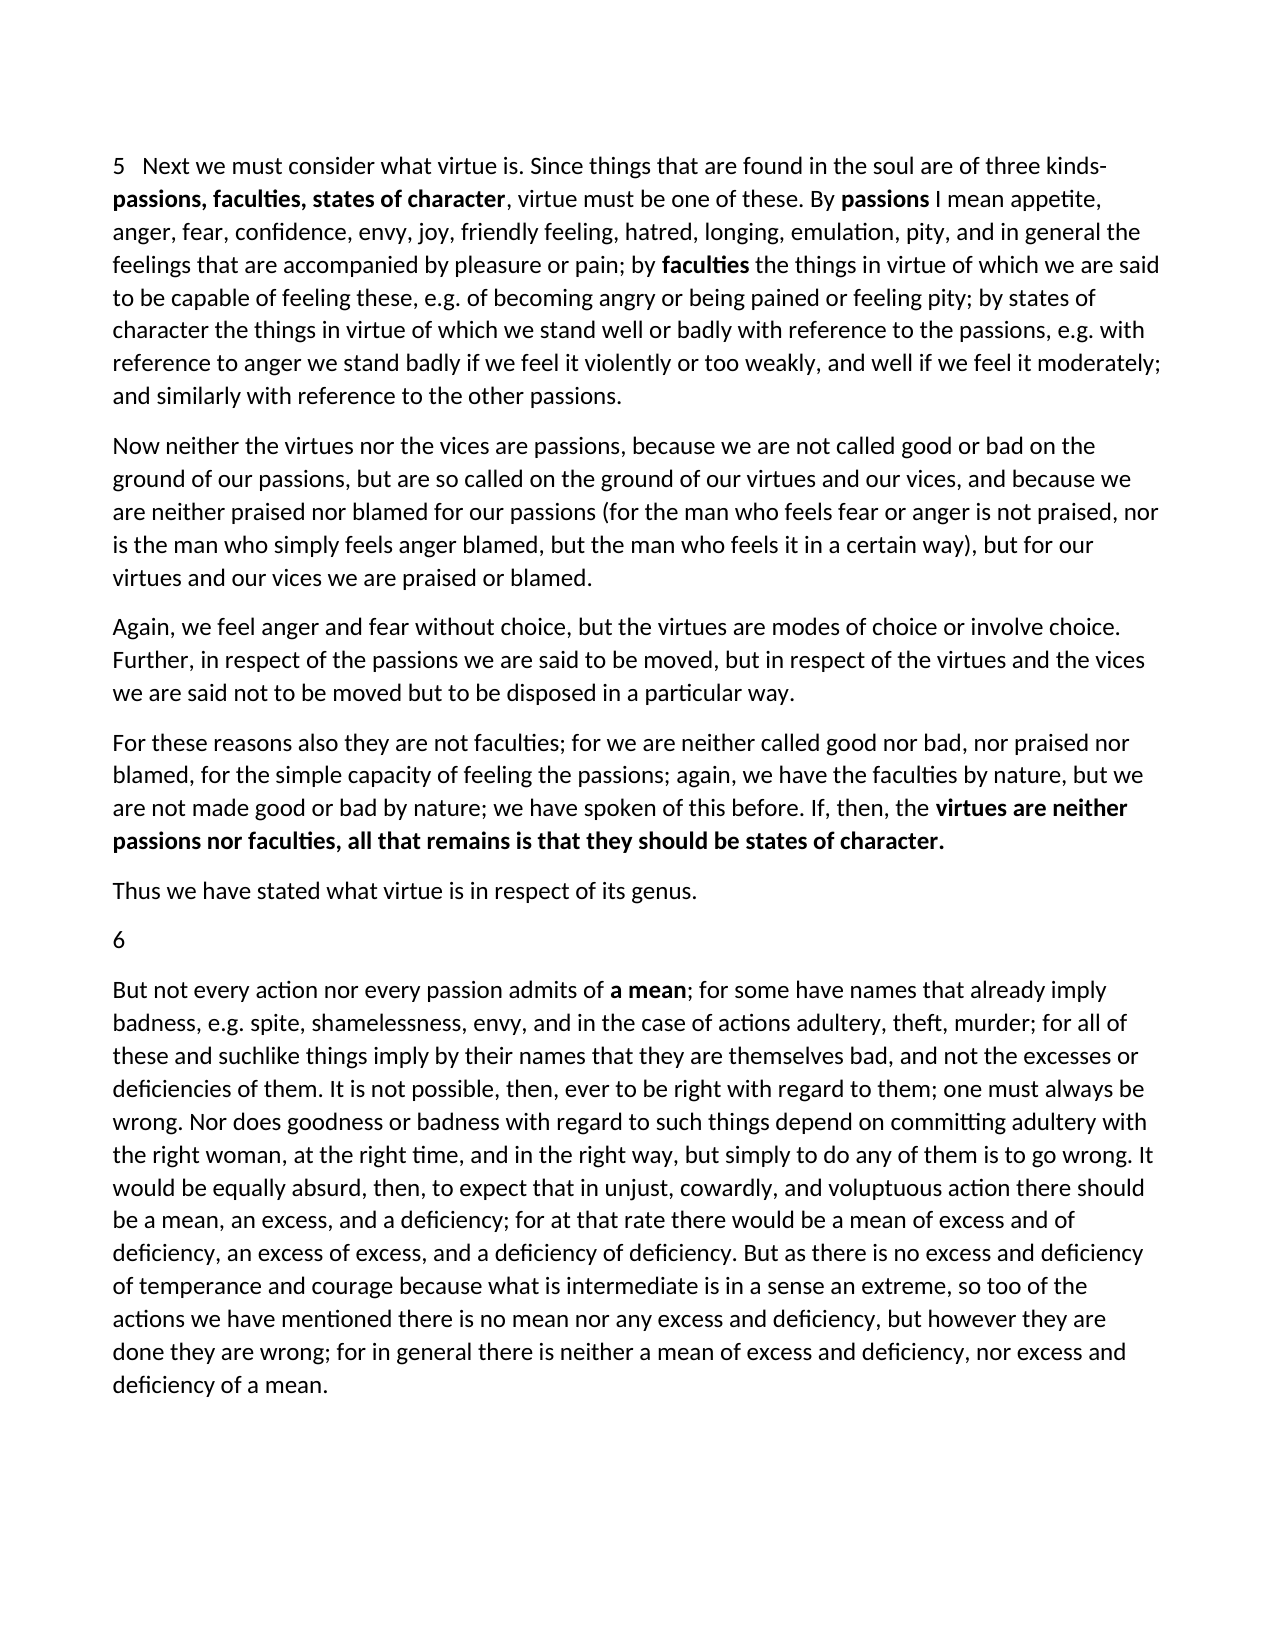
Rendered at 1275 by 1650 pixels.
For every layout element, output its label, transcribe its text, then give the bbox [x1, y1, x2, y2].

text 5 Next we must consider what virtue is. Since things that are found in the soul are of three kinds- passions, faculties, states of character, virtue must be one of these. By passions I mean appetite, anger, fear, confidence, envy, joy, friendly feeling, hatred, longing, emulation, pity, and in general the feelings that are accompanied by pleasure or pain; by faculties the things in virtue of which we are said to be capable of feeling these, e.g. of becoming angry or being pained or feeling pity; by states of character the things in virtue of which we stand well or badly with reference to the passions, e.g. with reference to anger we stand badly if we feel it violently or too weakly, and well if we feel it moderately; and similarly with reference to the other passions. [112, 150, 1162, 411]
text 6 [112, 924, 1162, 955]
text But not every action nor every passion admits of a mean; for some have names that already imply badness, e.g. spite, shamelessness, envy, and in the case of actions adultery, theft, murder; for all of these and suchlike things imply by their names that they are themselves bad, and not the excesses or deficiencies of them. It is not possible, then, ever to be right with regard to them; one must always be wrong. Nor does goodness or badness with regard to such things depend on committing adultery with the right woman, at the right time, and in the right way, but simply to do any of them is to go wrong. It would be equally absurd, then, to expect that in unjust, cowardly, and voluptuous action there should be a mean, an excess, and a deficiency; for at that rate there would be a mean of excess and of deficiency, an excess of excess, and a deficiency of deficiency. But as there is no excess and deficiency of temperance and courage because what is intermediate is in a sense an extreme, so too of the actions we have mentioned there is no mean nor any excess and deficiency, but however they are done they are wrong; for in general there is neither a mean of excess and deficiency, nor excess and deficiency of a mean. [112, 974, 1162, 1400]
text Again, we feel anger and fear without choice, but the virtues are modes of choice or involve choice. Further, in respect of the passions we are said to be moved, but in respect of the virtues and the vices we are said not to be moved but to be disposed in a particular way. [112, 611, 1162, 708]
text Thus we have stated what virtue is in respect of its genus. [112, 875, 1162, 906]
text For these reasons also they are not faculties; for we are neither called good nor bad, nor praised nor blamed, for the simple capacity of feeling the passions; again, we have the faculties by nature, but we are not made good or bad by nature; we have spoken of this before. If, then, the virtues are neither passions nor faculties, all that remains is that they should be states of character. [112, 727, 1162, 856]
text Now neither the virtues nor the vices are passions, because we are not called good or bad on the ground of our passions, but are so called on the ground of our virtues and our vices, and because we are neither praised nor blamed for our passions (for the man who feels fear or anger is not praised, nor is the man who simply feels anger blamed, but the man who feels it in a certain way), but for our virtues and our vices we are praised or blamed. [112, 430, 1162, 592]
